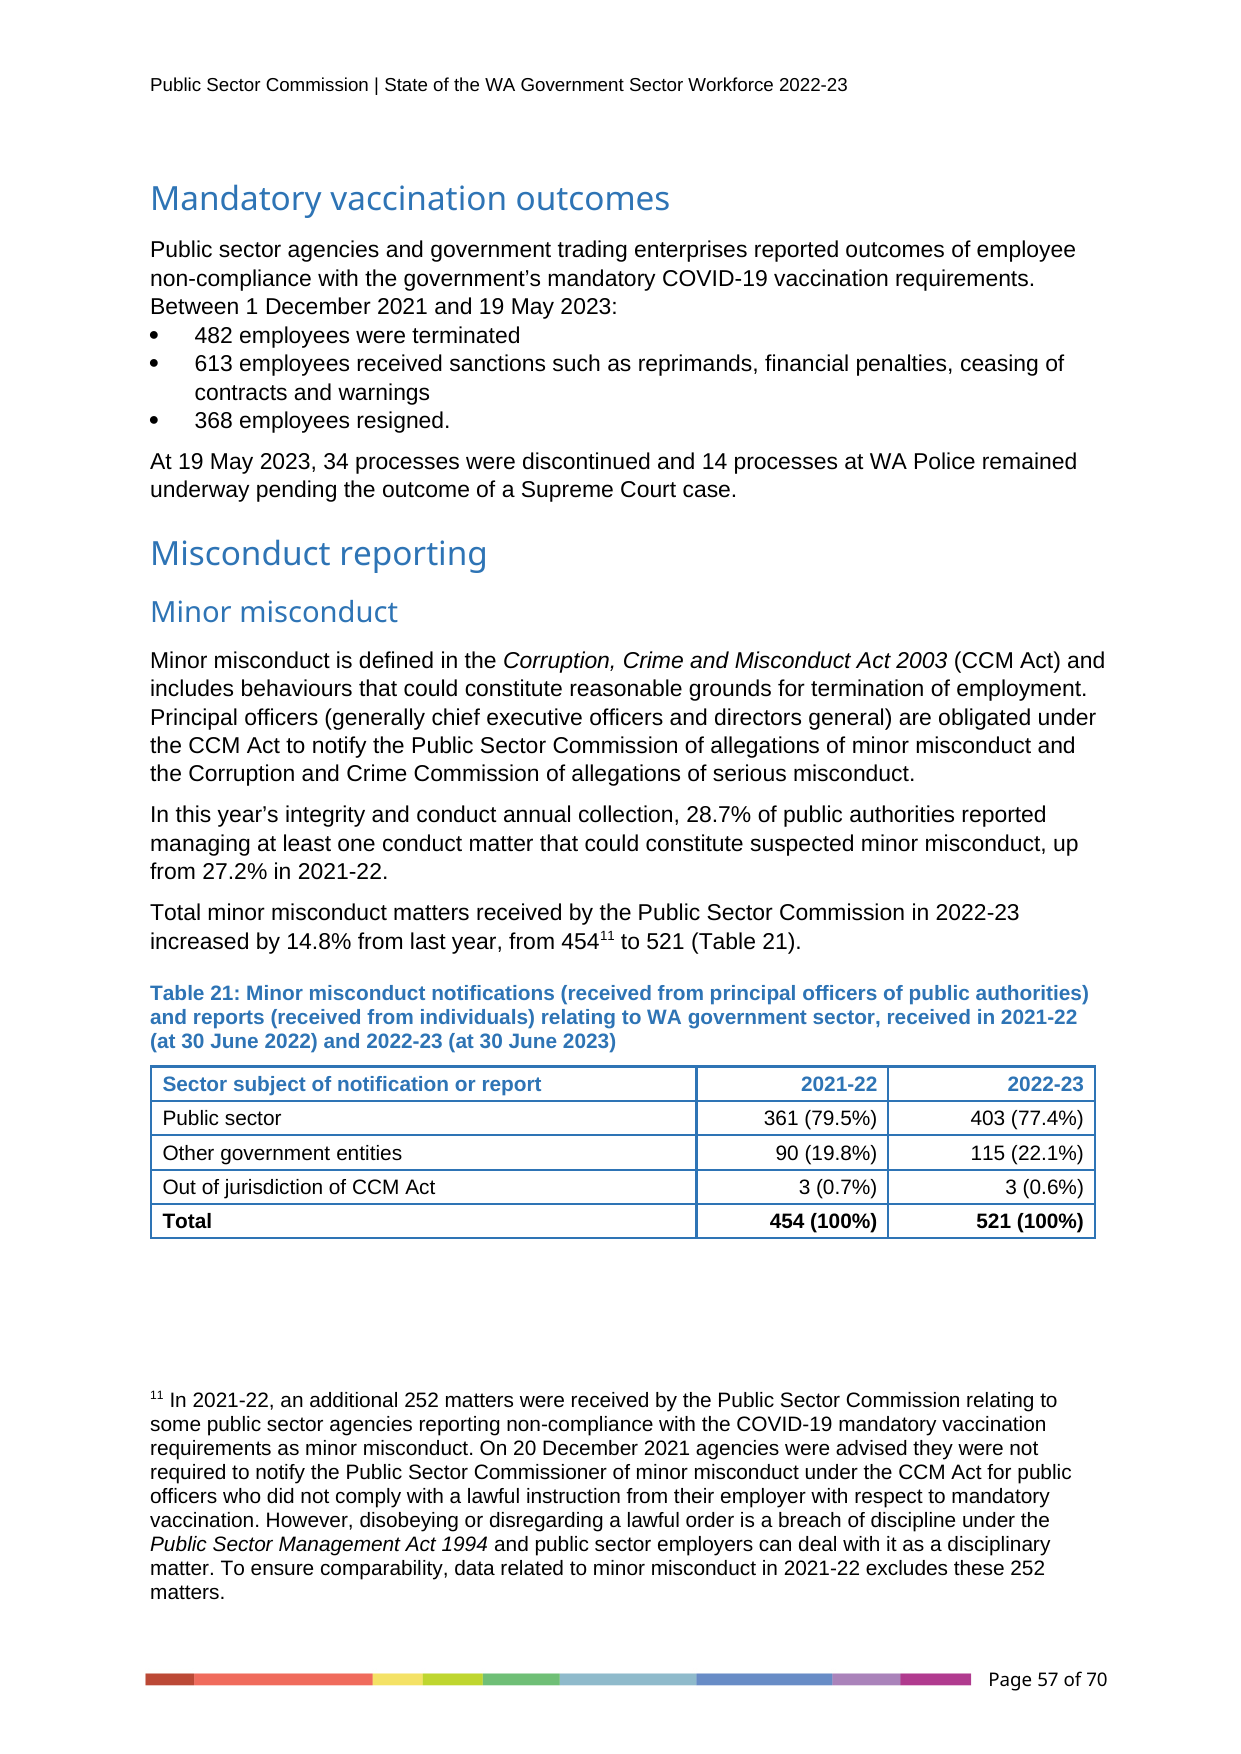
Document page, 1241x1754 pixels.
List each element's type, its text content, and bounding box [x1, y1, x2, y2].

text Table 21: Minor misconduct notifications (received from principal officers of public authorities) and reports (received from individuals) relating to WA government sector, received in 2021-22 (at 30 June 2022) and 2022-23 (at 30 June 2023) [150, 981, 1107, 1053]
text Public sector agencies and government trading enterprises reported outcomes of employee non-compliance with the government’s mandatory COVID-19 vaccination requirements. Between 1 December 2021 and 19 May 2023: [150, 236, 1107, 320]
subtitle Misconduct reporting [150, 530, 1107, 575]
table_cell 90 (19.8%) [698, 1136, 887, 1168]
list 368 employees resigned. [150, 407, 1107, 433]
table_cell Out of jurisdiction of CCM Act [152, 1171, 695, 1203]
table_cell 115 (22.1%) [889, 1136, 1094, 1168]
table_header Sector subject of notification or report [152, 1068, 695, 1100]
text Minor misconduct is defined in the Corruption, Crime and Misconduct Act 2003 (CCM Act) and includes behaviours that could constitute reasonable grounds for termination of employment. Principal officers (generally chief executive officers and directors general) are obligated under the CCM Act to notify the Public Sector Commission of allegations of minor misconduct and the Corruption and Crime Commission of allegations of serious misconduct. [150, 647, 1107, 787]
text In this year’s integrity and conduct annual collection, 28.7% of public authorities reported managing at least one conduct matter that could constitute suspected minor misconduct, up from 27.2% in 2021-22. [150, 801, 1107, 884]
table_cell 403 (77.4%) [889, 1102, 1094, 1134]
list 613 employees received sanctions such as reprimands, financial penalties, ceasing of contracts and warnings [150, 350, 1107, 405]
text At 19 May 2023, 34 processes were discontinued and 14 processes at WA Police remained underway pending the outcome of a Supreme Court case. [150, 448, 1107, 503]
table_cell Public sector [152, 1102, 695, 1134]
table_cell 3 (0.6%) [889, 1171, 1094, 1203]
subtitle Mandatory vaccination outcomes [150, 175, 1107, 220]
picture [137, 1650, 979, 1721]
table_cell Total [152, 1205, 695, 1237]
table_cell 361 (79.5%) [698, 1102, 887, 1134]
list 482 employees were terminated [150, 322, 1107, 348]
table_header 2021-22 [698, 1068, 887, 1100]
table_cell 521 (100%) [889, 1205, 1094, 1237]
subtitle Minor misconduct [150, 591, 1107, 631]
table_cell 3 (0.7%) [698, 1171, 887, 1203]
table_header 2022-23 [889, 1068, 1094, 1100]
table_cell Other government entities [152, 1136, 695, 1168]
table_cell 454 (100%) [698, 1205, 887, 1237]
